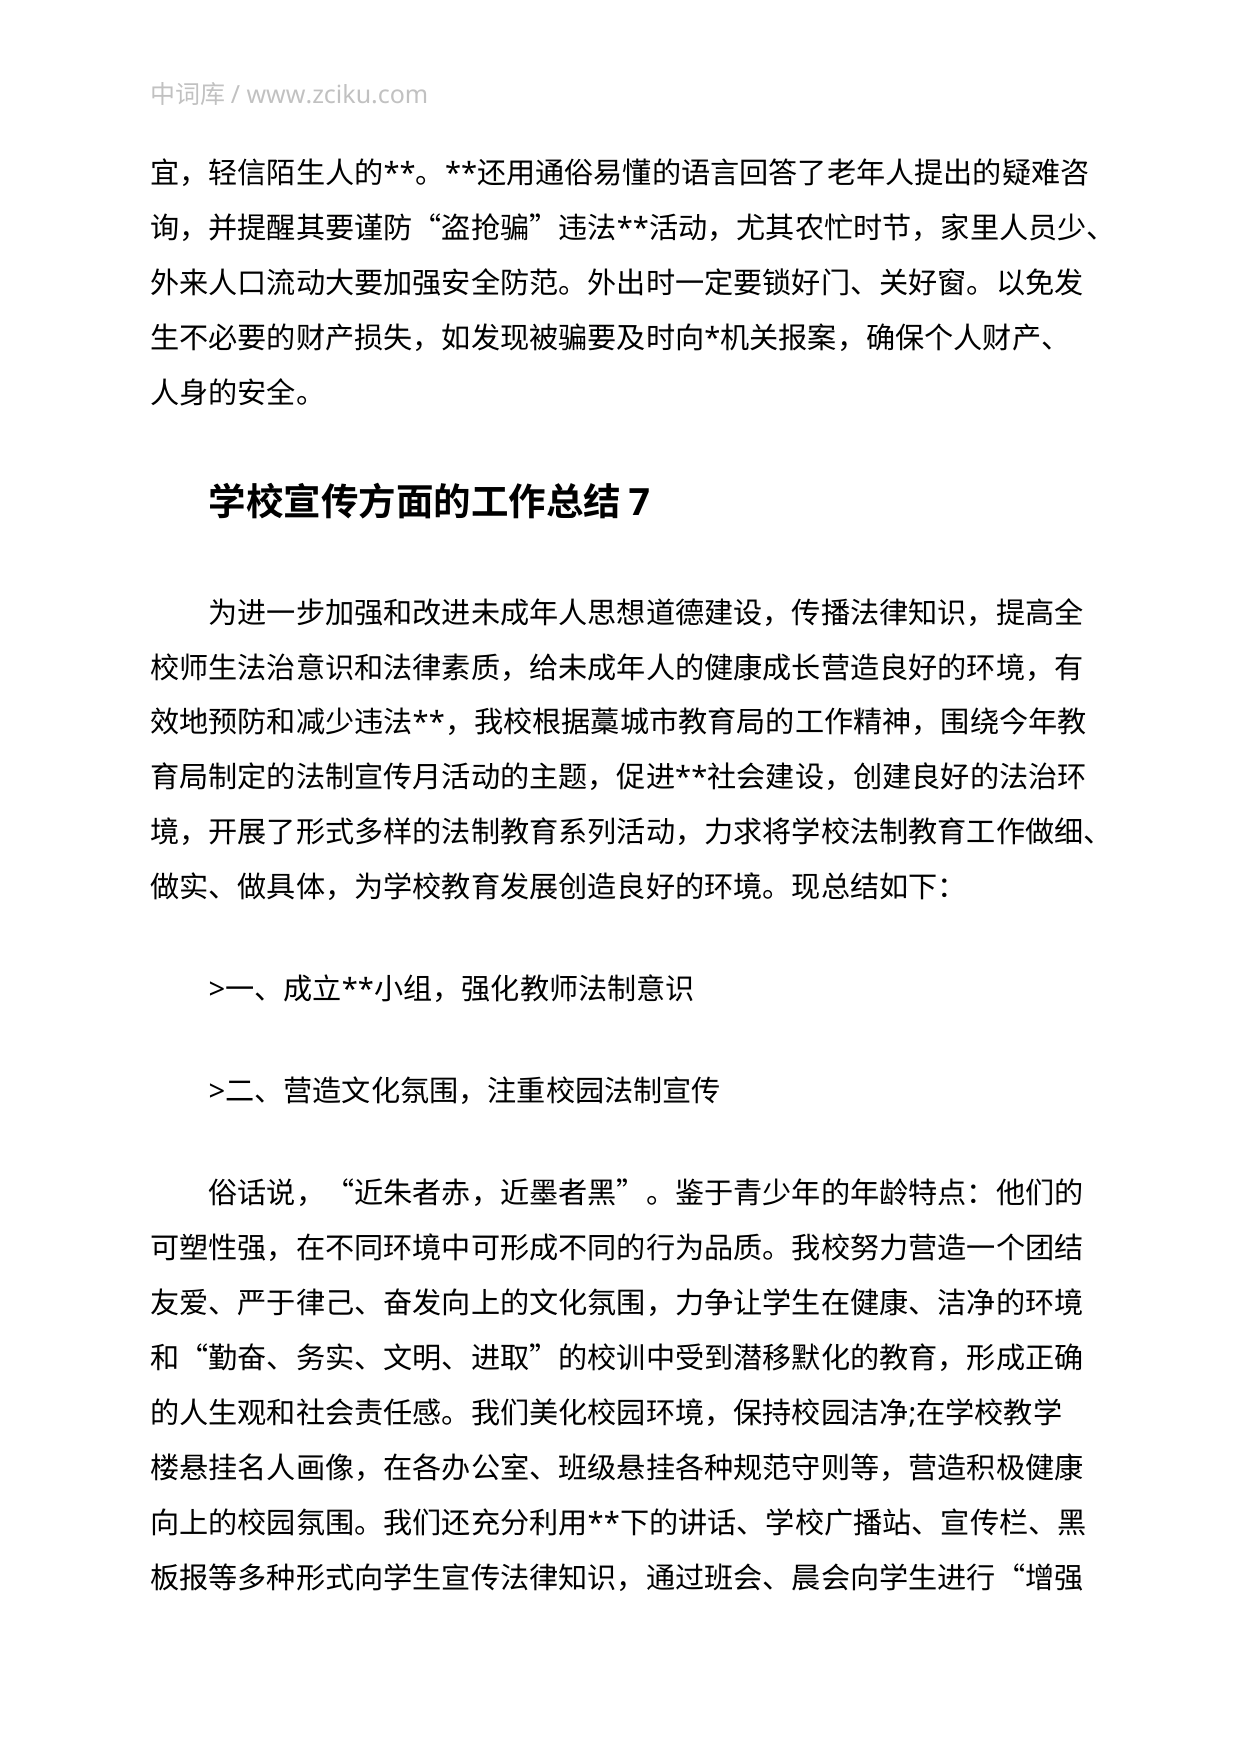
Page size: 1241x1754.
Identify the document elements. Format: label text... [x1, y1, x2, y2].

text >二、营造文化氛围，注重校园法制宣传 [150, 1068, 1090, 1110]
text 学校宣传方面的工作总结7 [150, 472, 1090, 526]
text >一、成立**小组，强化教师法制意识 [150, 966, 1090, 1008]
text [150, 1170, 1090, 1596]
text 为进一步加强和改进未成年人思想道德建设，传播法律知识，提高全校师生法治意识和法律素质，给未成年人的健康成长营造良好的环境，有效地预防和减少违法**，我校根据藁城市教育局的工作精神，围绕今年教育局制定的法制宣传月活动的主题，促进**社会建设，创建良好的法治环境，开展了形式多样的法制教育系列活动，力求将学校法制教育工作做细、做实、做具体，为学校教育发展创造良好的环境。现总结如下： [150, 589, 1090, 906]
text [150, 150, 1090, 412]
